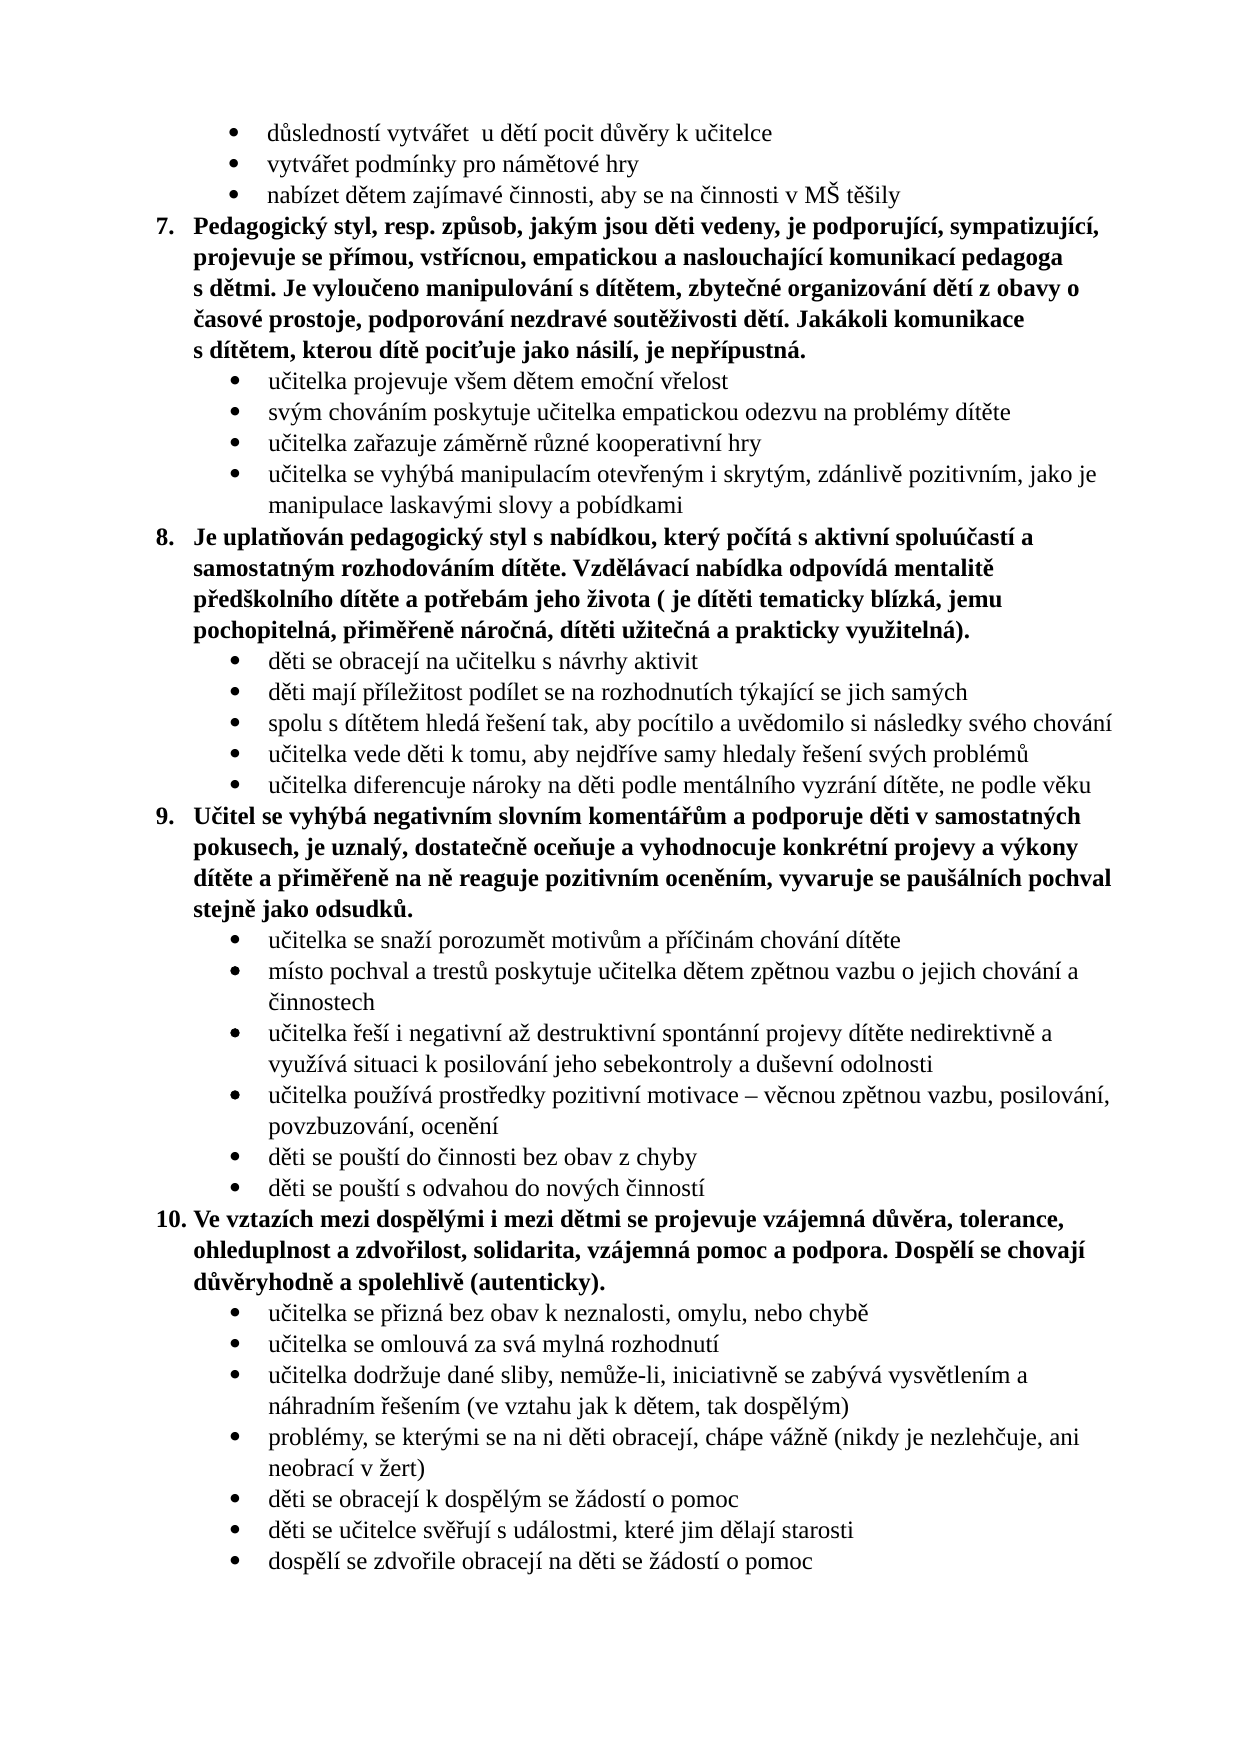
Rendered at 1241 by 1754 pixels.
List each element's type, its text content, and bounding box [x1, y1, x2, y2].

list Učitel se vyhýbá negativním slovním komentářům a podporuje děti v samostatných pokusech, je uznalý, dostatečně oceňuje a vyhodnocuje konkrétní projevy a výkony dítěte a přiměřeně na ně reaguje pozitivním oceněním, vyvaruje se paušálních pochval stejně jako odsudků. [156, 801, 1122, 923]
list dospělí se zdvořile obracejí na děti se žádostí o pomoc [231, 1546, 1122, 1575]
list nabízet dětem zajímavé činnosti, aby se na činnosti v MŠ těšily [229, 180, 1122, 209]
list učitelka projevuje všem dětem emoční vřelost [231, 366, 1122, 395]
list vytvářet podmínky pro námětové hry [229, 149, 1122, 178]
list spolu s dítětem hledá řešení tak, aby pocítilo a uvědomilo si následky svého chování [231, 708, 1122, 737]
list děti se obracejí na učitelku s návrhy aktivit [231, 646, 1122, 674]
list děti se pouští s odvahou do nových činností [231, 1173, 1122, 1202]
list Je uplatňován pedagogický styl s nabídkou, který počítá s aktivní spoluúčastí a samostatným rozhodováním dítěte. Vzdělávací nabídka odpovídá mentalitě předškolního dítěte a potřebám jeho života ( je dítěti tematicky blízká, jemu pochopitelná, přiměřeně náročná, dítěti užitečná a prakticky využitelná). [156, 522, 1122, 643]
list svým chováním poskytuje učitelka empatickou odezvu na problémy dítěte [231, 397, 1122, 426]
list děti se pouští do činnosti bez obav z chyby [231, 1142, 1122, 1171]
list problémy, se kterými se na ni děti obracejí, chápe vážně (nikdy je nezlehčuje, ani neobrací v žert) [231, 1422, 1122, 1482]
list učitelka diferencuje nároky na děti podle mentálního vyzrání dítěte, ne podle věku [231, 770, 1122, 799]
list děti se obracejí k dospělým se žádostí o pomoc [231, 1484, 1122, 1513]
list učitelka se přizná bez obav k neznalosti, omylu, nebo chybě [231, 1298, 1122, 1326]
list děti se učitelce svěřují s událostmi, které jim dělají starosti [231, 1515, 1122, 1544]
list učitelka používá prostředky pozitivní motivace – věcnou zpětnou vazbu, posilování, povzbuzování, ocenění [231, 1080, 1122, 1140]
list důsledností vytvářet u dětí pocit důvěry k učitelce [229, 118, 1122, 147]
list učitelka se snaží porozumět motivům a příčinám chování dítěte [231, 925, 1122, 954]
list učitelka zařazuje záměrně různé kooperativní hry [231, 428, 1122, 457]
list Ve vztazích mezi dospělými i mezi dětmi se projevuje vzájemná důvěra, tolerance, ohleduplnost a zdvořilost, solidarita, vzájemná pomoc a podpora. Dospělí se chovají důvěryhodně a spolehlivě (autenticky). [156, 1204, 1122, 1295]
list Pedagogický styl, resp. způsob, jakým jsou děti vedeny, je podporující, sympatizující, projevuje se přímou, vstřícnou, empatickou a naslouchající komunikací pedagoga s dětmi. Je vyloučeno manipulování s dítětem, zbytečné organizování dětí z obavy o časové prostoje, podporování nezdravé soutěživosti dětí. Jakákoli komunikace s dítětem, kterou dítě pociťuje jako násilí, je nepřípustná. [156, 211, 1122, 364]
list místo pochval a trestů poskytuje učitelka dětem zpětnou vazbu o jejich chování a činnostech [231, 956, 1122, 1016]
list učitelka dodržuje dané sliby, nemůže-li, iniciativně se zabývá vysvětlením a náhradním řešením (ve vztahu jak k dětem, tak dospělým) [231, 1360, 1122, 1419]
list děti mají příležitost podílet se na rozhodnutích týkající se jich samých [231, 677, 1122, 706]
list učitelka se vyhýbá manipulacím otevřeným i skrytým, zdánlivě pozitivním, jako je manipulace laskavými slovy a pobídkami [231, 459, 1122, 519]
list učitelka se omlouvá za svá mylná rozhodnutí [231, 1329, 1122, 1357]
list učitelka vede děti k tomu, aby nejdříve samy hledaly řešení svých problémů [231, 739, 1122, 768]
list učitelka řeší i negativní až destruktivní spontánní projevy dítěte nedirektivně a využívá situaci k posilování jeho sebekontroly a duševní odolnosti [231, 1018, 1122, 1078]
